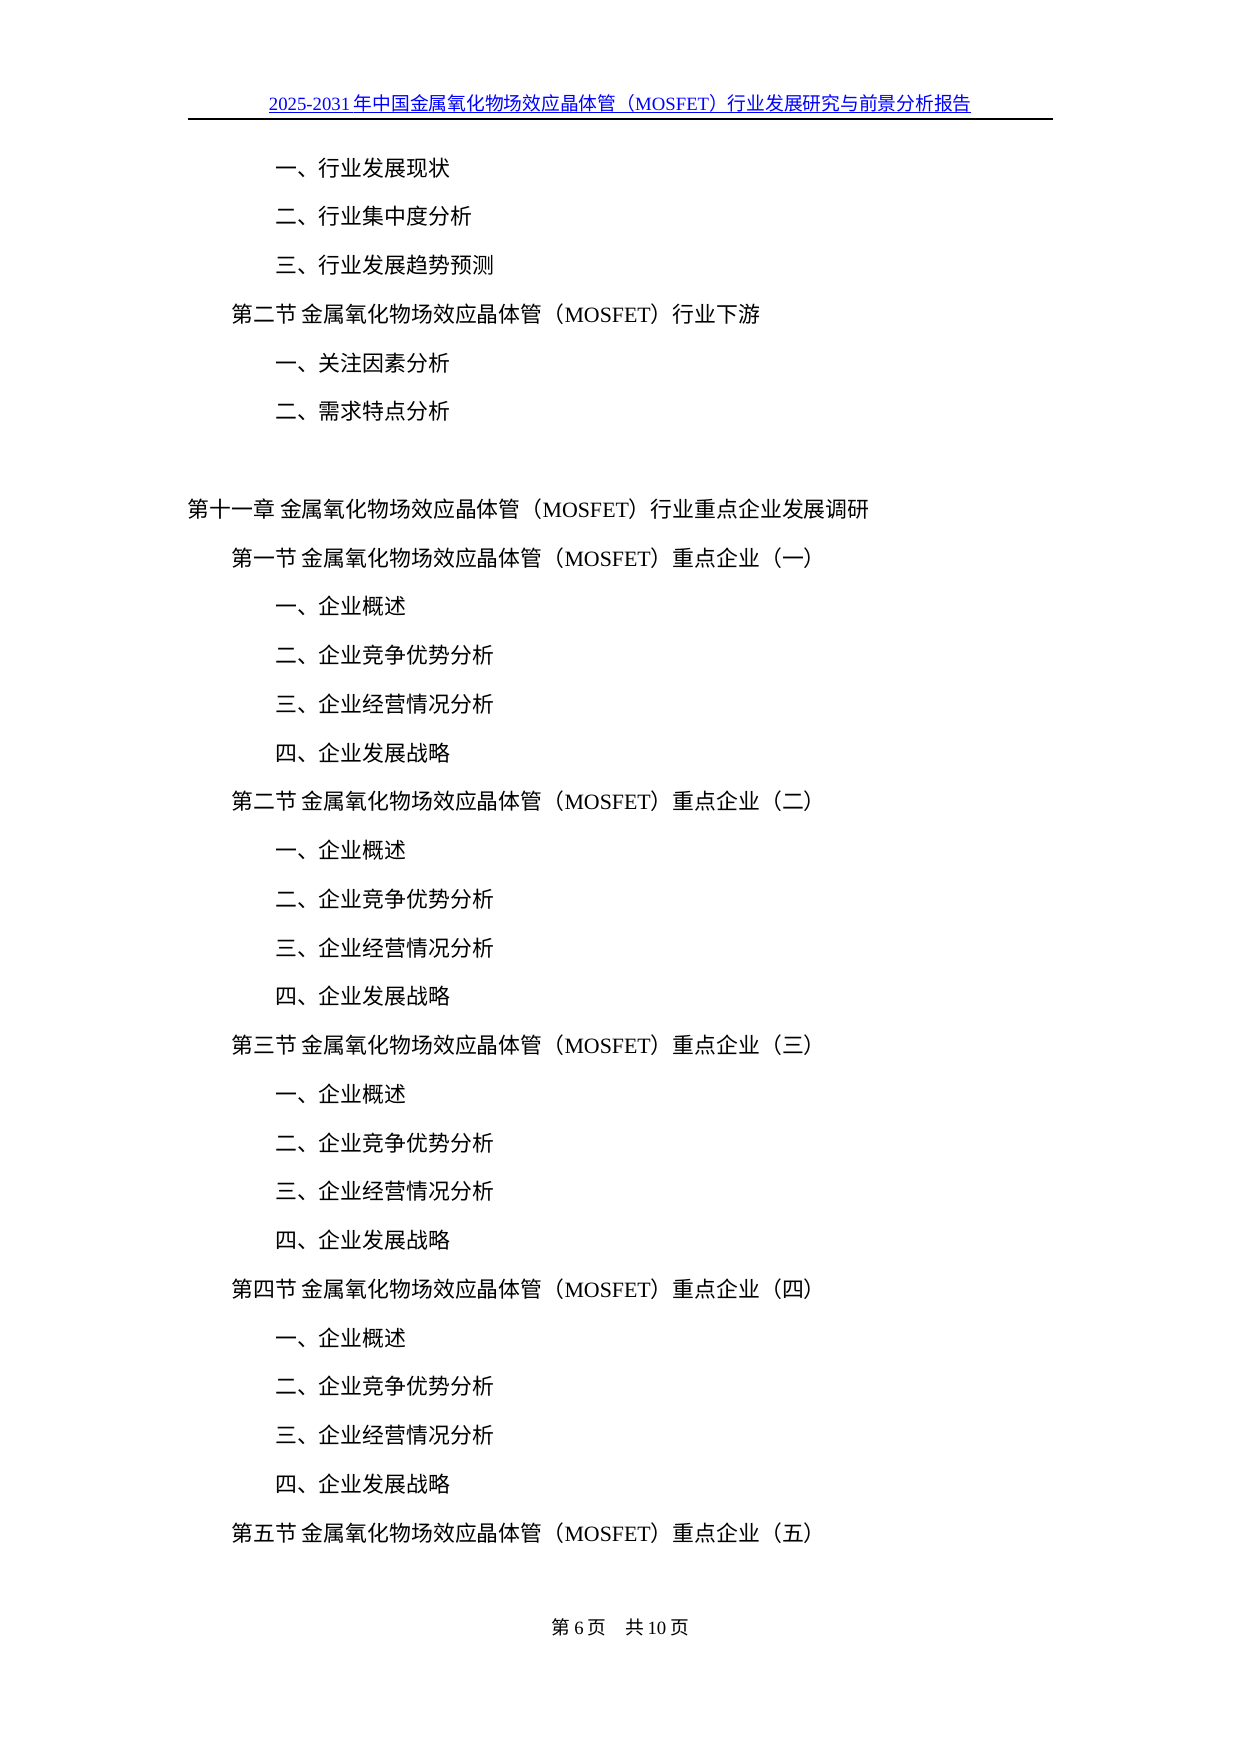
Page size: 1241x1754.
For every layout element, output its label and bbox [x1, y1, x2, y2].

text [187, 150, 1053, 1548]
